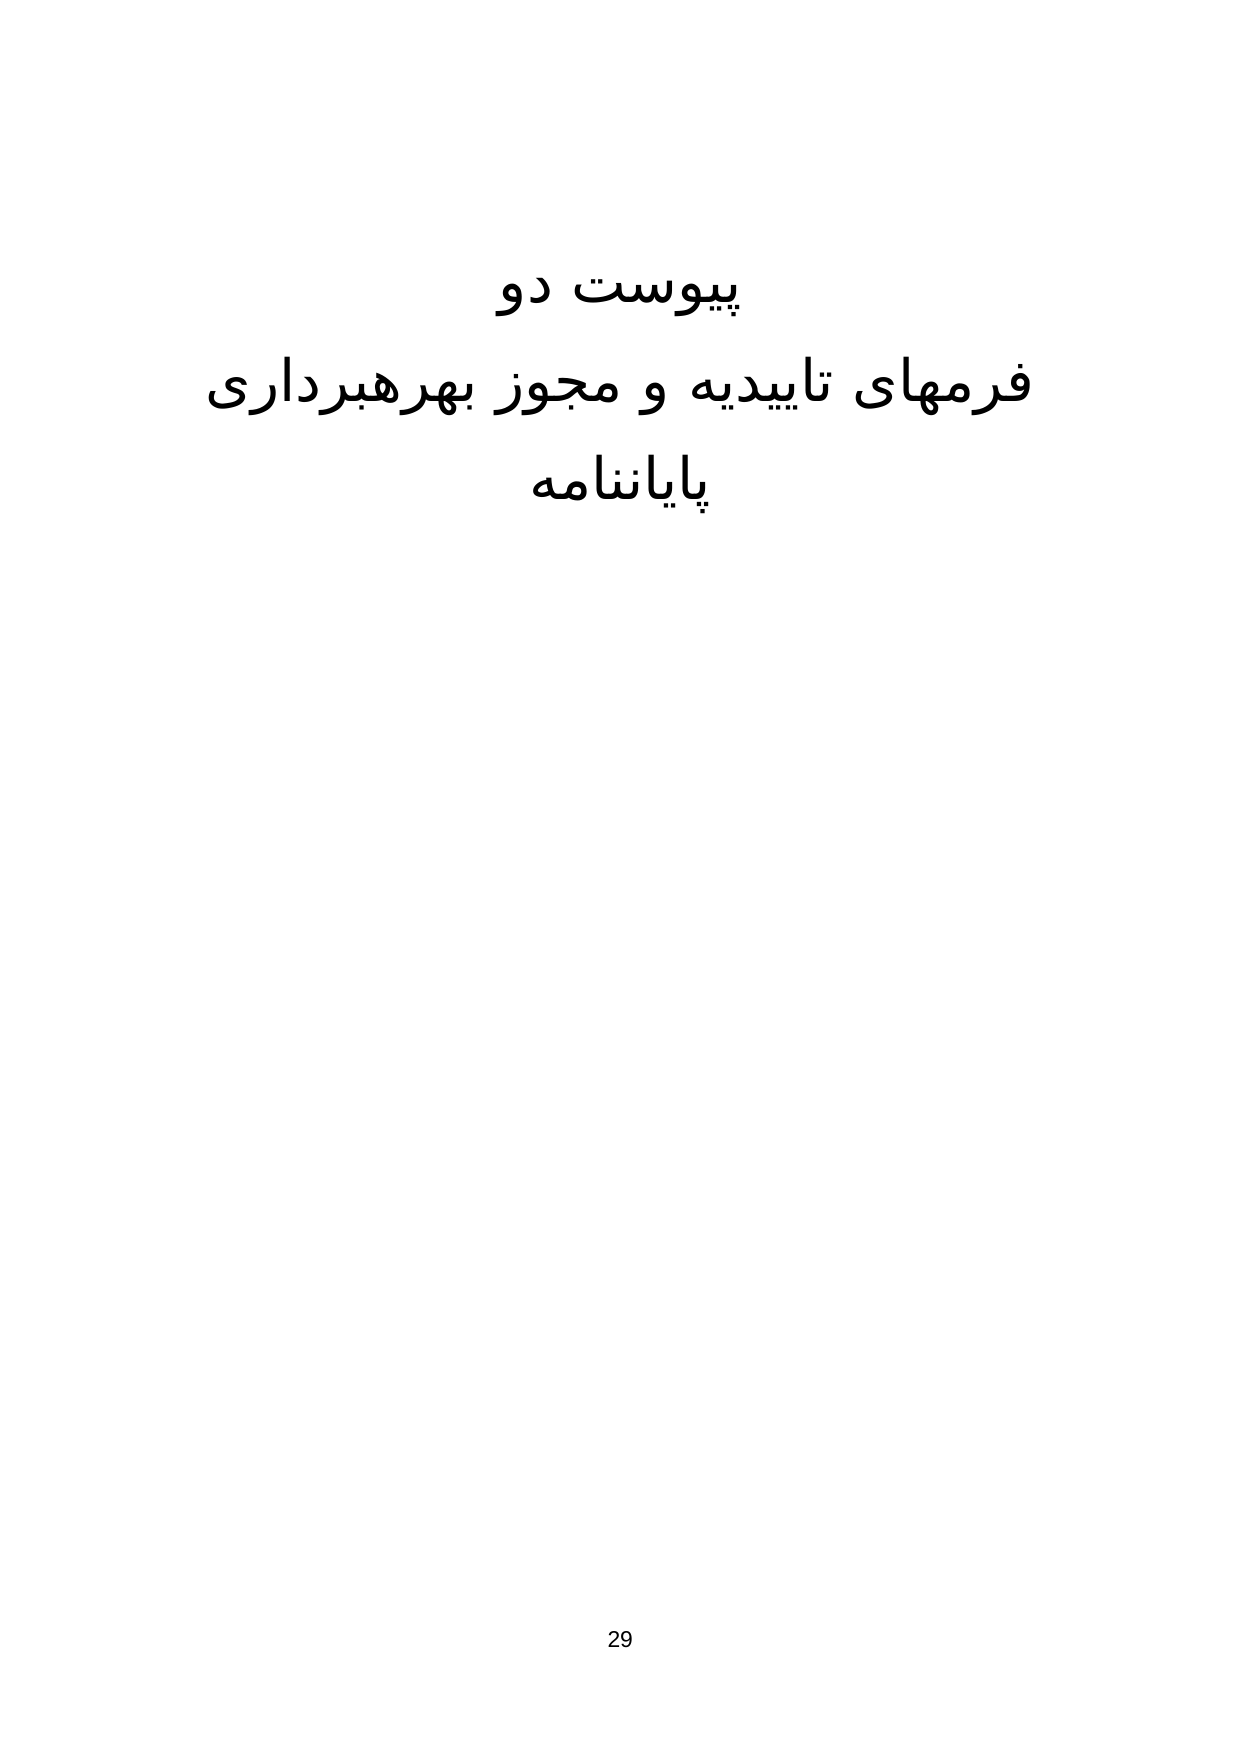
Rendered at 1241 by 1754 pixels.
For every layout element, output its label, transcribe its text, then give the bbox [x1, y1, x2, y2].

text پایاننامه [150, 446, 1090, 513]
text فرمهای تاییدیه و مجوز بهرهبرداری [150, 347, 1090, 415]
text پیوست دو [150, 248, 1090, 316]
